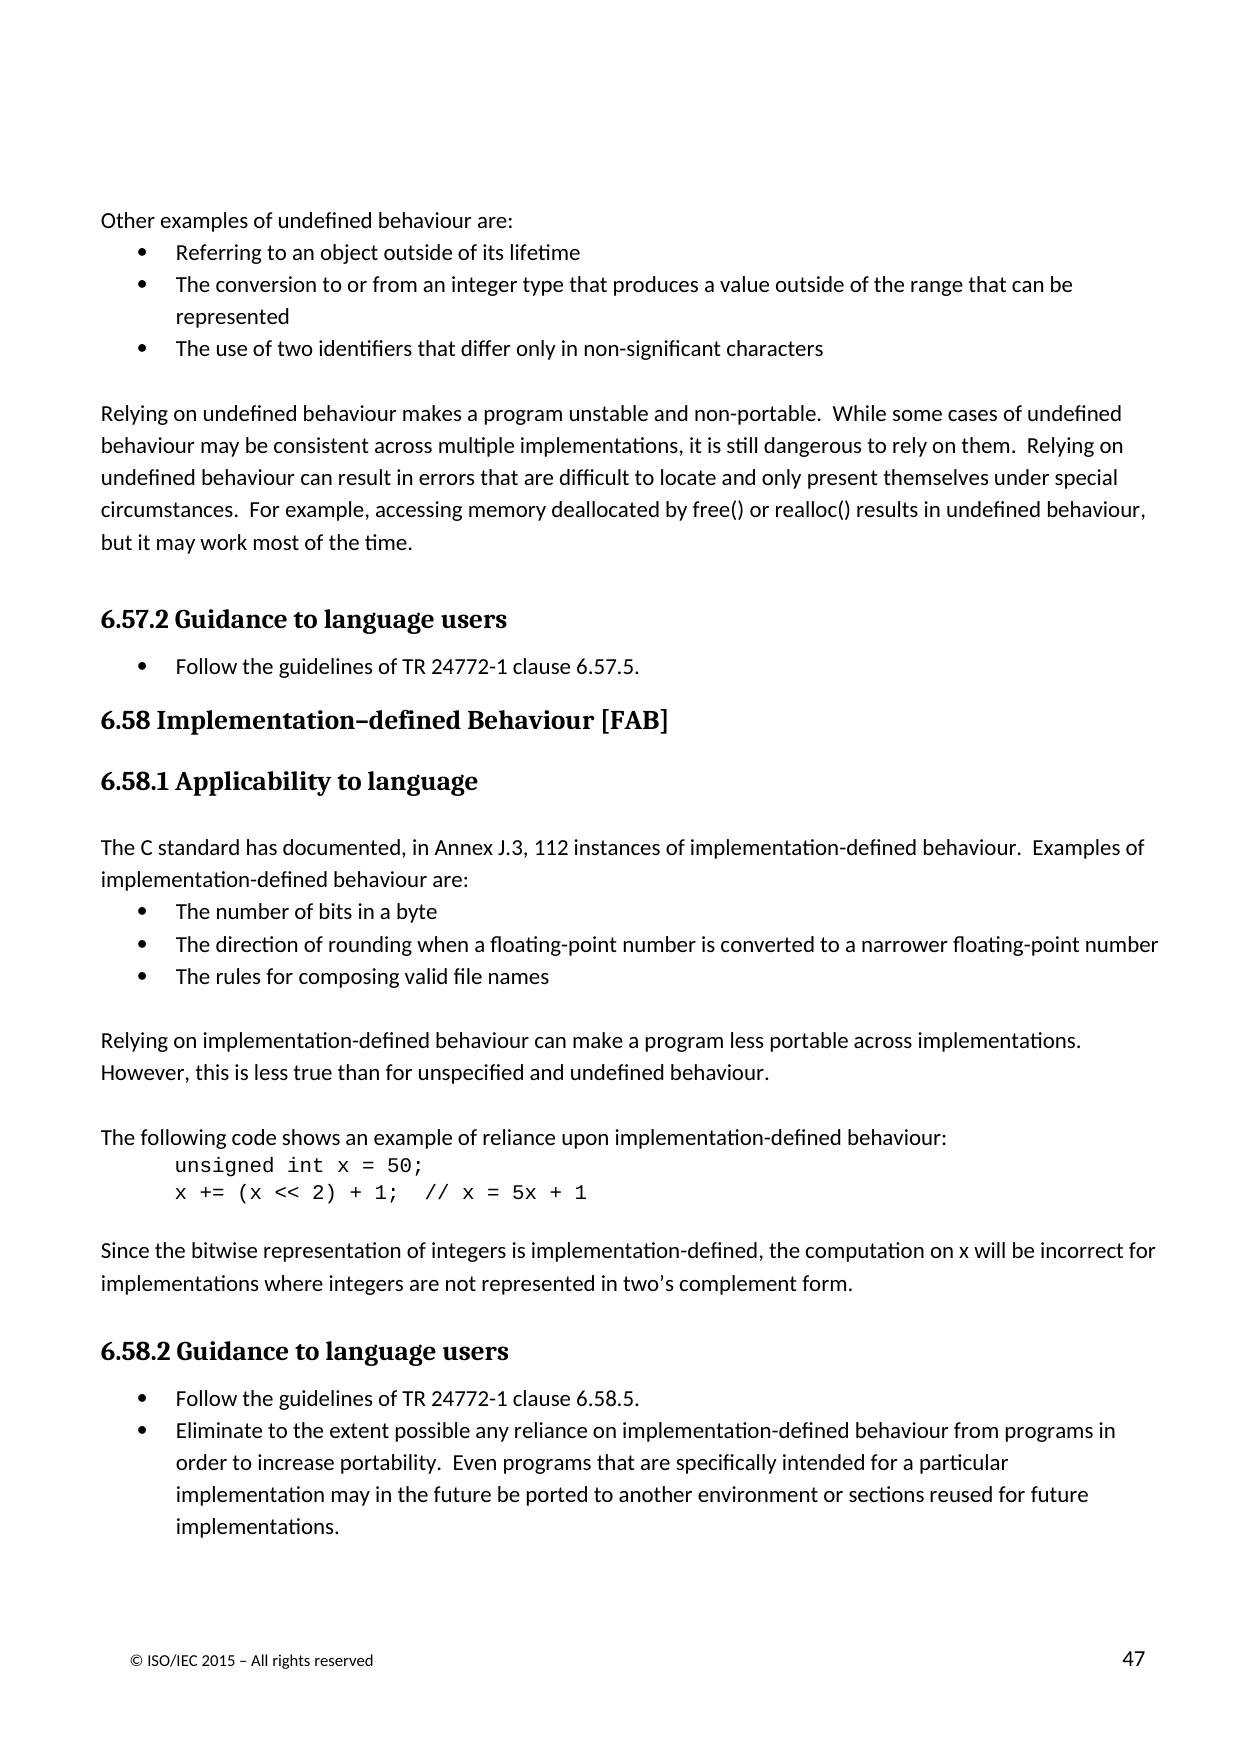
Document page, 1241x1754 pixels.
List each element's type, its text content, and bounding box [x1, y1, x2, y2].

subtitle 6.58.1 Applicability to language [101, 766, 1164, 797]
list The use of two identifiers that differ only in non-significant characters [138, 334, 1164, 362]
subtitle 6.58 Implementation–defined Behaviour [FAB] [101, 705, 1164, 736]
list The conversion to or from an integer type that produces a value outside of the range that can be represented [138, 270, 1164, 330]
text The C standard has documented, in Annex J.3, 112 instances of implementation-defined behaviour. Examples of implementation-defined behaviour are: [101, 833, 1164, 893]
subtitle 6.57.2 Guidance to language users [101, 604, 1164, 636]
list Follow the guidelines of TR 24772-1 clause 6.57.5. [138, 652, 1164, 680]
list Eliminate to the extent possible any reliance on implementation-defined behaviour from programs in order to increase portability. Even programs that are specifically intended for a particular implementation may in the future be ported to another environment or sections reused for future implementations. [138, 1416, 1164, 1540]
text Other examples of undefined behaviour are: [101, 206, 1164, 234]
text Relying on implementation-defined behaviour can make a program less portable across implementations. However, this is less true than for unspecified and undefined behaviour. [101, 1026, 1164, 1086]
list The direction of rounding when a floating-point number is converted to a narrower floating-point number [138, 930, 1164, 958]
list The number of bits in a byte [138, 897, 1164, 926]
text Relying on undefined behaviour makes a program unstable and non-portable. While some cases of undefined behaviour may be consistent across multiple implementations, it is still dangerous to rely on them. Relying on undefined behaviour can result in errors that are difficult to locate and only present themselves under special circumstances. For example, accessing memory deallocated by free() or realloc() results in undefined behaviour, but it may work most of the time. [101, 399, 1164, 556]
text unsigned int x = 50; [174, 1155, 1164, 1179]
text x += (x << 2) + 1; // x = 5x + 1 [174, 1182, 1164, 1206]
text Since the bitwise representation of integers is implementation-defined, the computation on x will be incorrect for implementations where integers are not represented in two’s complement form. [101, 1237, 1164, 1297]
text The following code shows an example of reliance upon implementation-defined behaviour: [101, 1123, 1164, 1151]
list Follow the guidelines of TR 24772-1 clause 6.58.5. [138, 1384, 1164, 1412]
list Referring to an object outside of its lifetime [138, 238, 1164, 266]
list The rules for composing valid file names [138, 962, 1164, 990]
subtitle 6.58.2 Guidance to language users [101, 1336, 1164, 1367]
